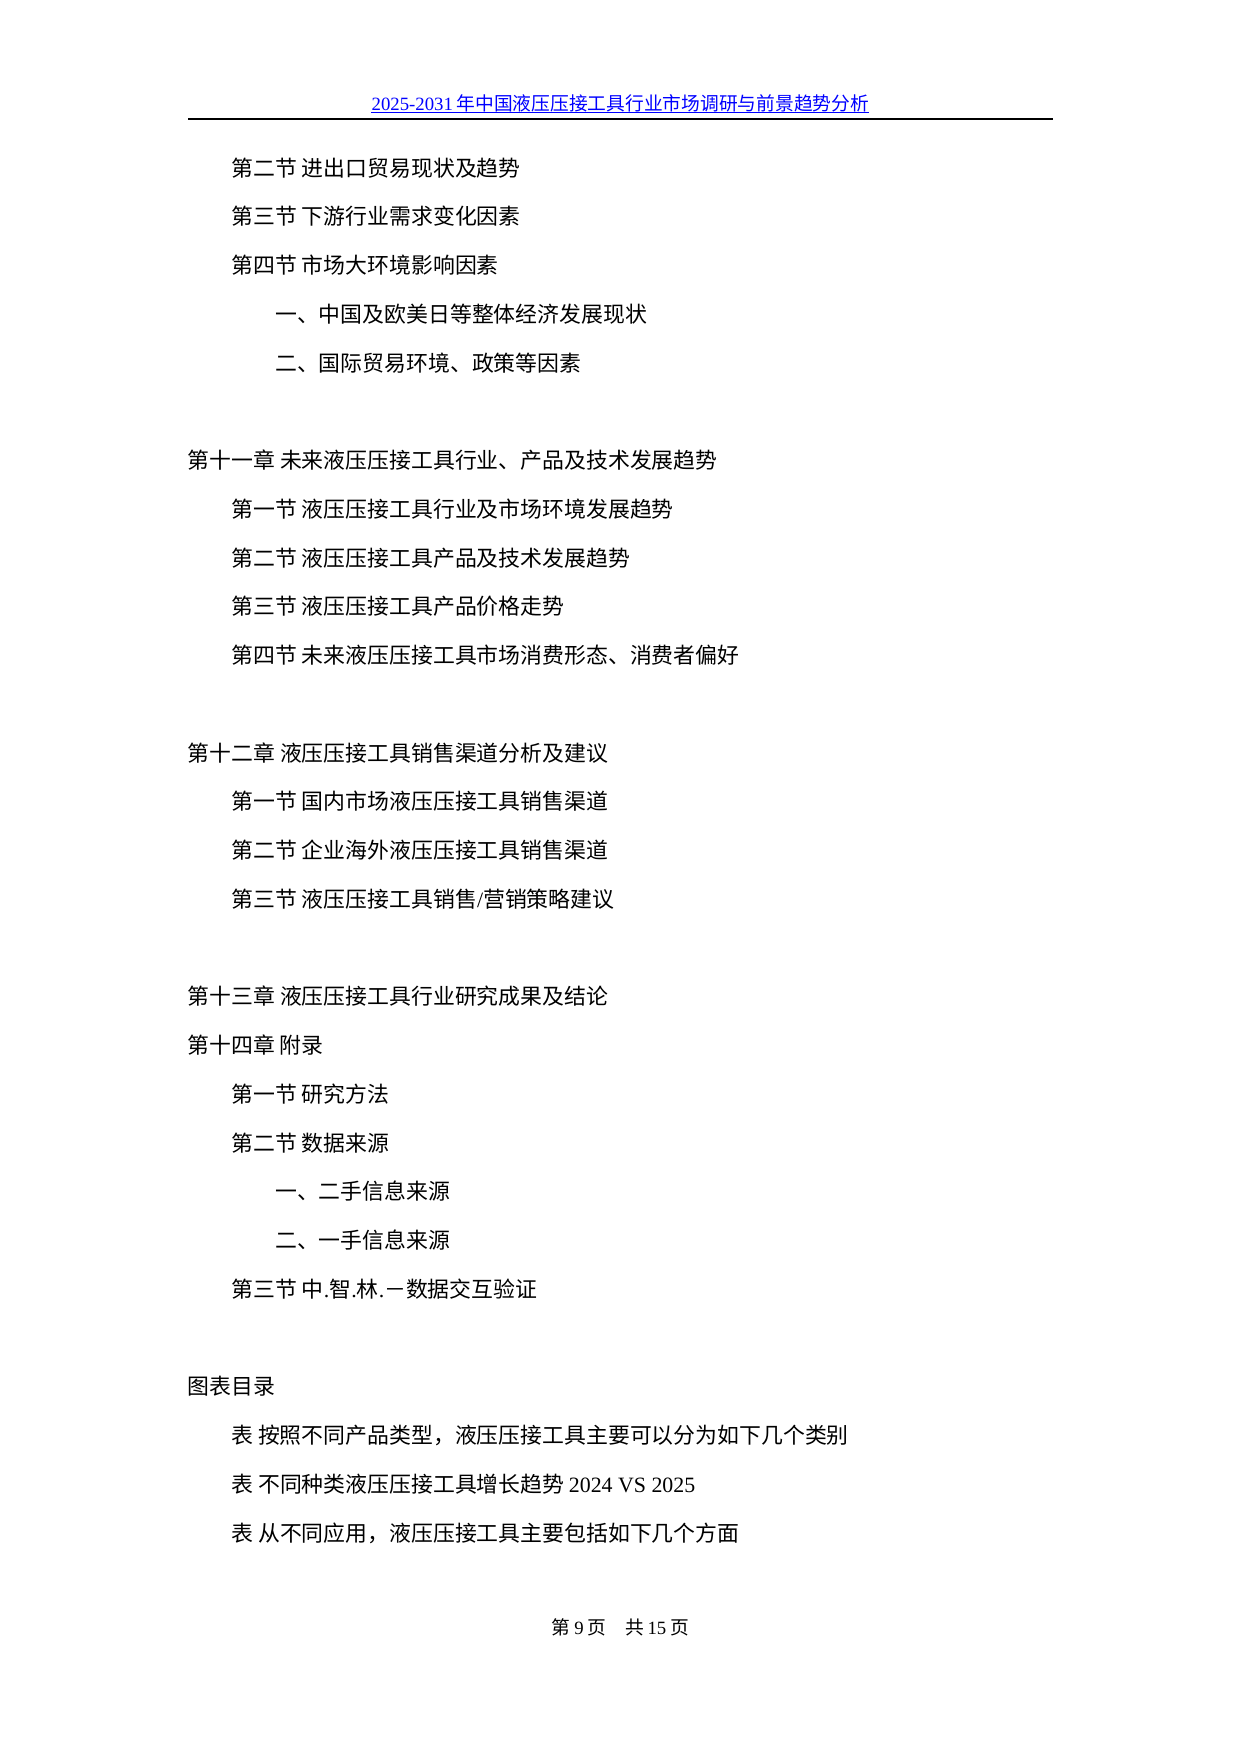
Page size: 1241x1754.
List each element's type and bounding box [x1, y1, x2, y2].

text [187, 150, 1053, 1548]
